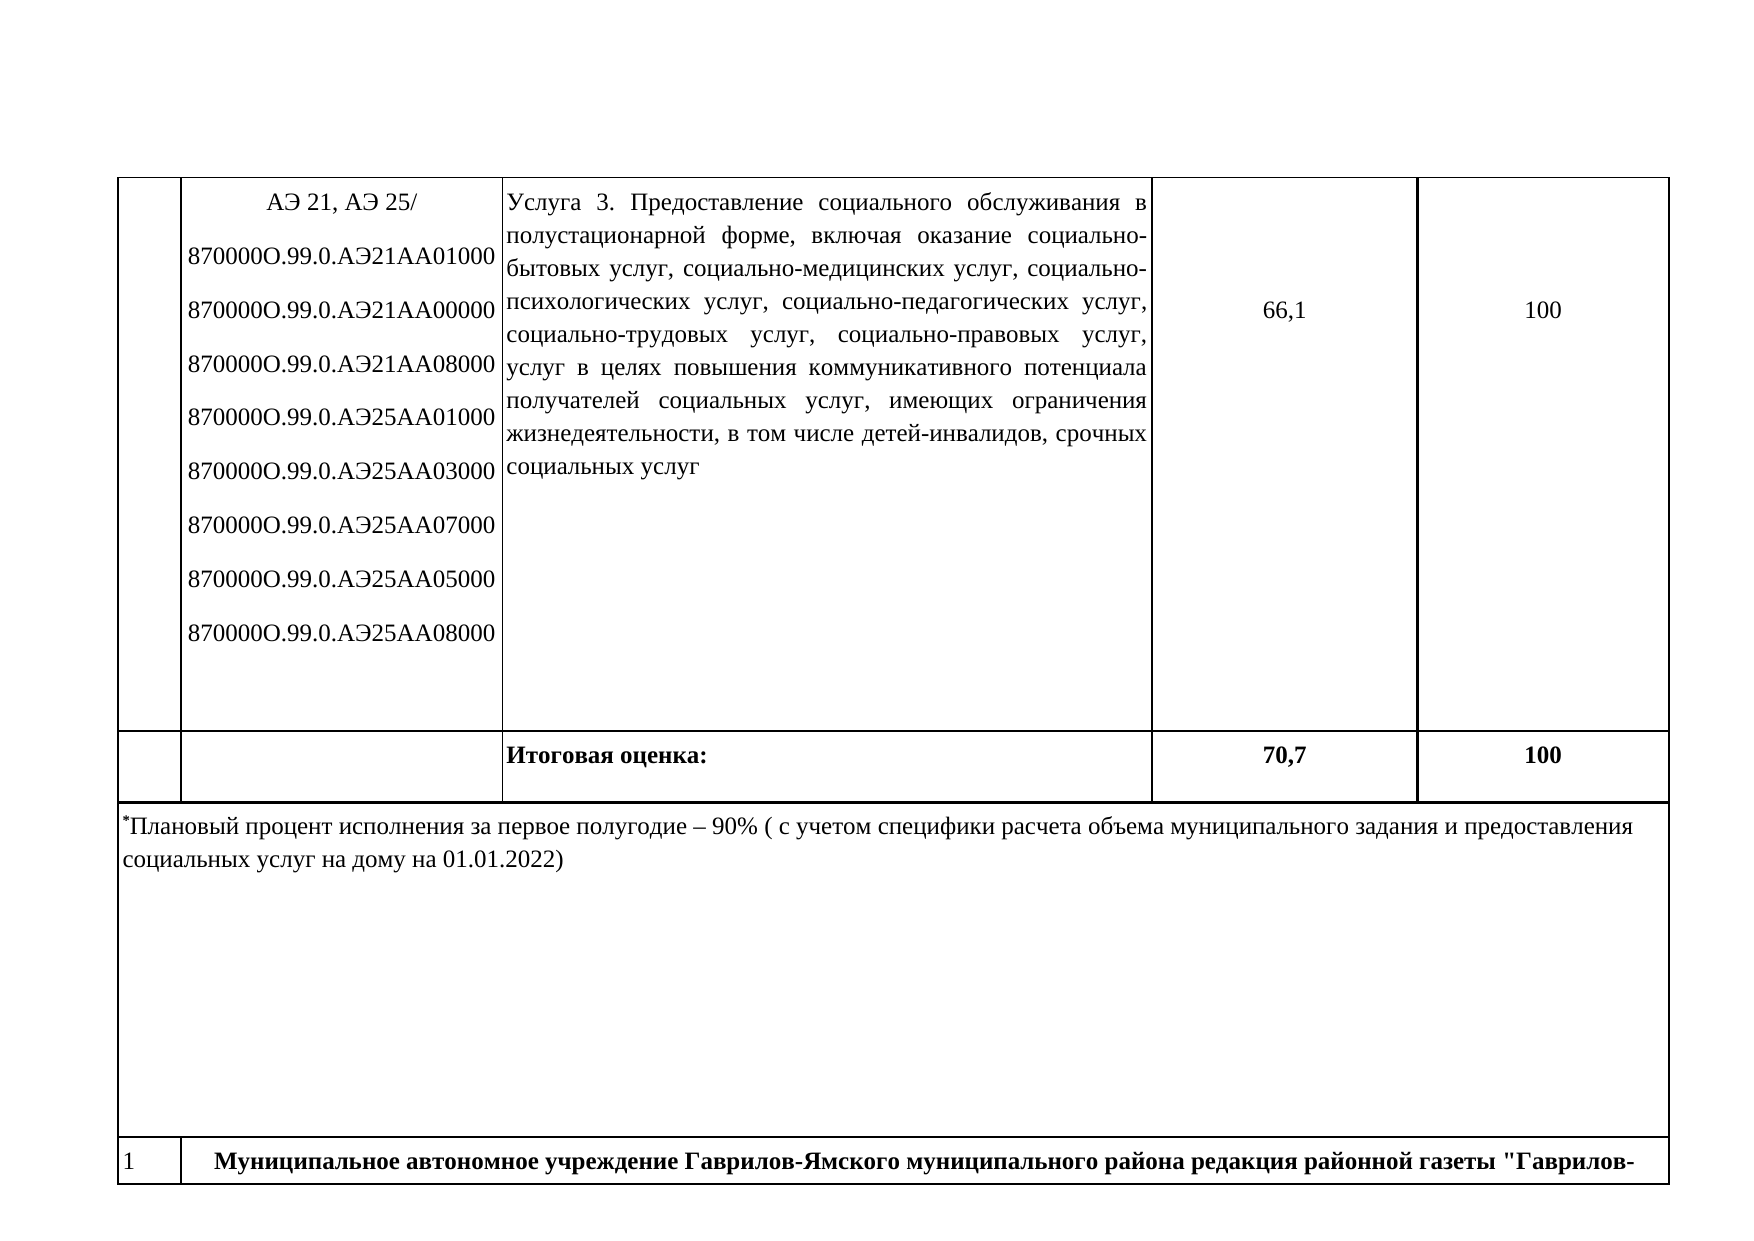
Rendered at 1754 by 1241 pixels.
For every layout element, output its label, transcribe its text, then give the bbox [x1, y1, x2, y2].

table_cell 1 [119, 1138, 180, 1182]
table_cell 100 [1419, 732, 1668, 801]
table_cell 100 [1419, 178, 1668, 730]
table_cell 70,7 [1153, 732, 1416, 801]
table_cell Итоговая оценка: [503, 732, 1151, 801]
table_cell [119, 178, 180, 730]
table_cell АЭ 21, АЭ 25/ 870000О.99.0.АЭ21АА01000 870000О.99.0.АЭ21АА00000 870000О.99.0.АЭ21АА08000 870000О.99.0.АЭ25АА01000 870000О.99.0.АЭ25АА03000 870000О.99.0.АЭ25АА07000 870000О.99.0.АЭ25АА05000 870000О.99.0.АЭ25АА08000 [182, 178, 502, 730]
table_cell [182, 732, 502, 801]
table_cell 66,1 [1153, 178, 1416, 730]
table_cell *Плановый процент исполнения за первое полугодие – 90% ( с учетом специфики расчета объема муниципального задания и предоставления социальных услуг на дому на 01.01.2022) [119, 804, 1668, 1136]
table_cell Услуга 3. Предоставление социального обслуживания в полустационарной форме, включая оказание социально-бытовых услуг, социально-медицинских услуг, социально-психологических услуг, социально-педагогических услуг, социально-трудовых услуг, социально-правовых услуг, услуг в целях повышения коммуникативного потенциала получателей социальных услуг, имеющих ограничения жизнедеятельности, в том числе детей-инвалидов, срочных социальных услуг [503, 178, 1151, 730]
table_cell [182, 1138, 1668, 1182]
table_cell [119, 732, 180, 801]
